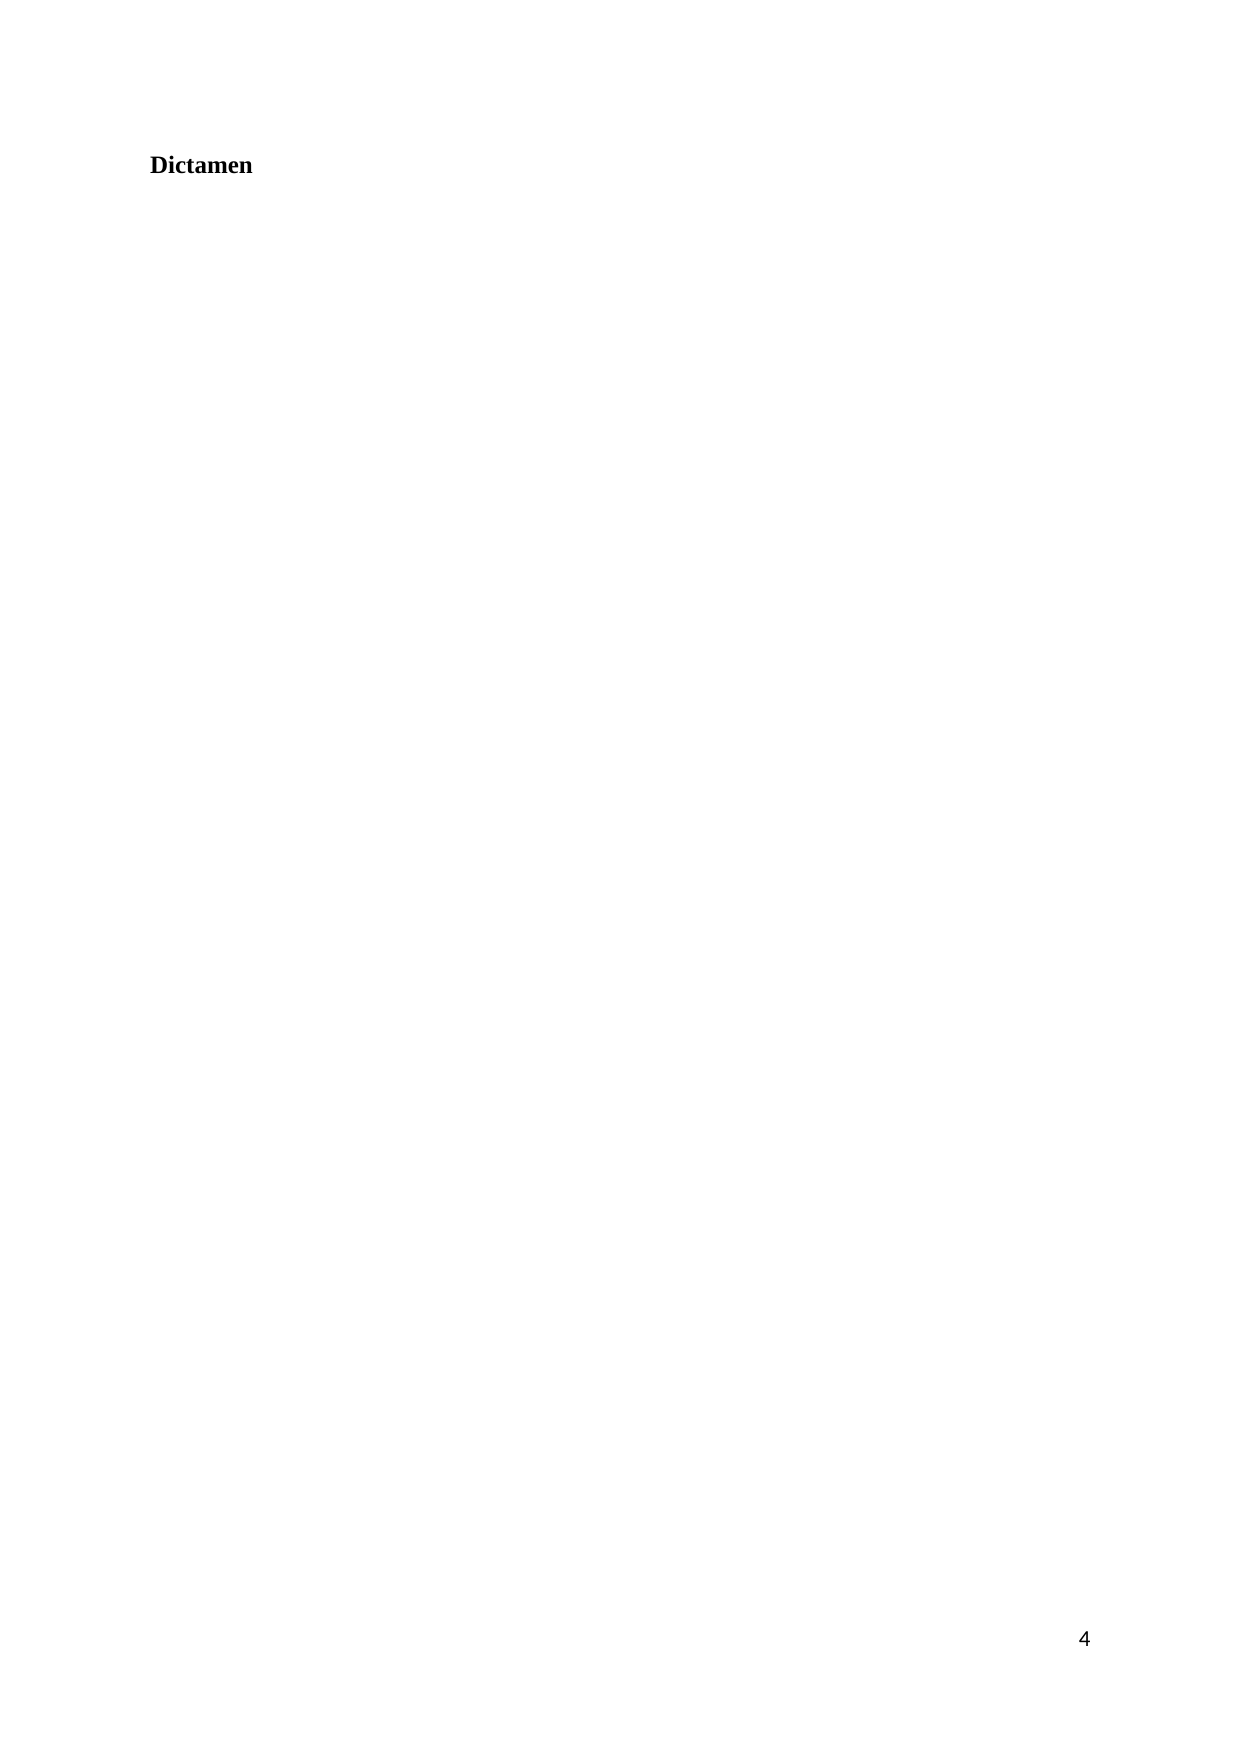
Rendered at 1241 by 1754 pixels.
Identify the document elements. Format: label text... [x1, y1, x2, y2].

text Dictamen [150, 150, 1090, 179]
